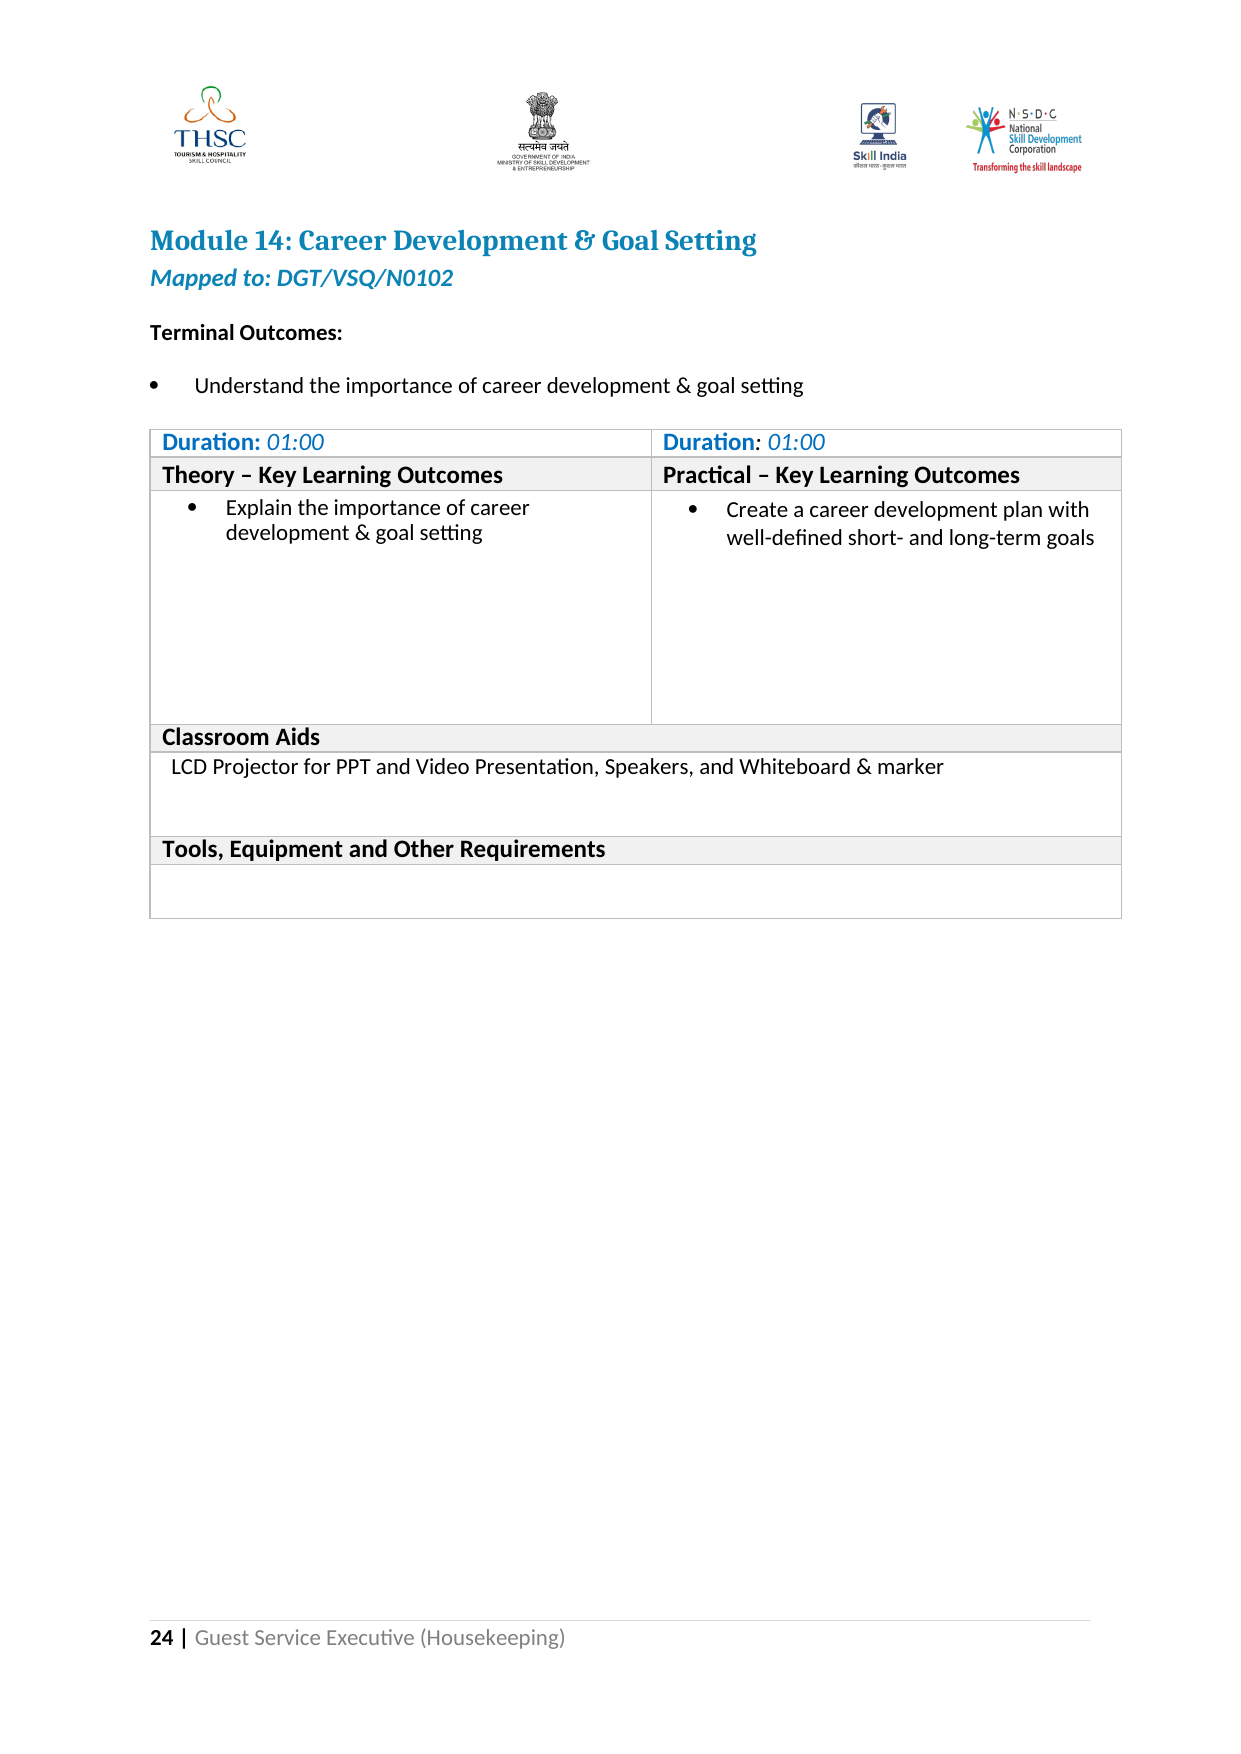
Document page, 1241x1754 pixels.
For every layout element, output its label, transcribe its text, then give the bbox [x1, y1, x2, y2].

list Understand the importance of career development & goal setting [150, 371, 1090, 399]
text Terminal Outcomes: [150, 318, 1090, 346]
table_cell [151, 865, 1121, 918]
table_cell Theory – Key Learning Outcomes [151, 458, 651, 490]
table_header Duration: 01:00 [151, 430, 651, 456]
picture [150, 75, 269, 174]
text Mapped to: DGT/VSQ/N0102 [150, 262, 1090, 293]
table_cell Classroom Aids [151, 725, 1121, 751]
table_header Duration: 01:00 [652, 430, 1121, 456]
table_cell Tools, Equipment and Other Requirements [151, 837, 1121, 864]
table_cell Practical – Key Learning Outcomes [652, 458, 1121, 490]
table_cell Explain the importance of career development & goal setting [151, 491, 651, 723]
table_cell Create a career development plan with well-defined short- and long-term goals [652, 491, 1121, 723]
subtitle Module 14: Career Development & Goal Setting [150, 224, 1090, 257]
picture [496, 89, 591, 174]
table_cell LCD Projector for PPT and Video Presentation, Speakers, and Whiteboard & marker [151, 753, 1121, 836]
picture [965, 102, 1085, 174]
picture [848, 100, 914, 174]
